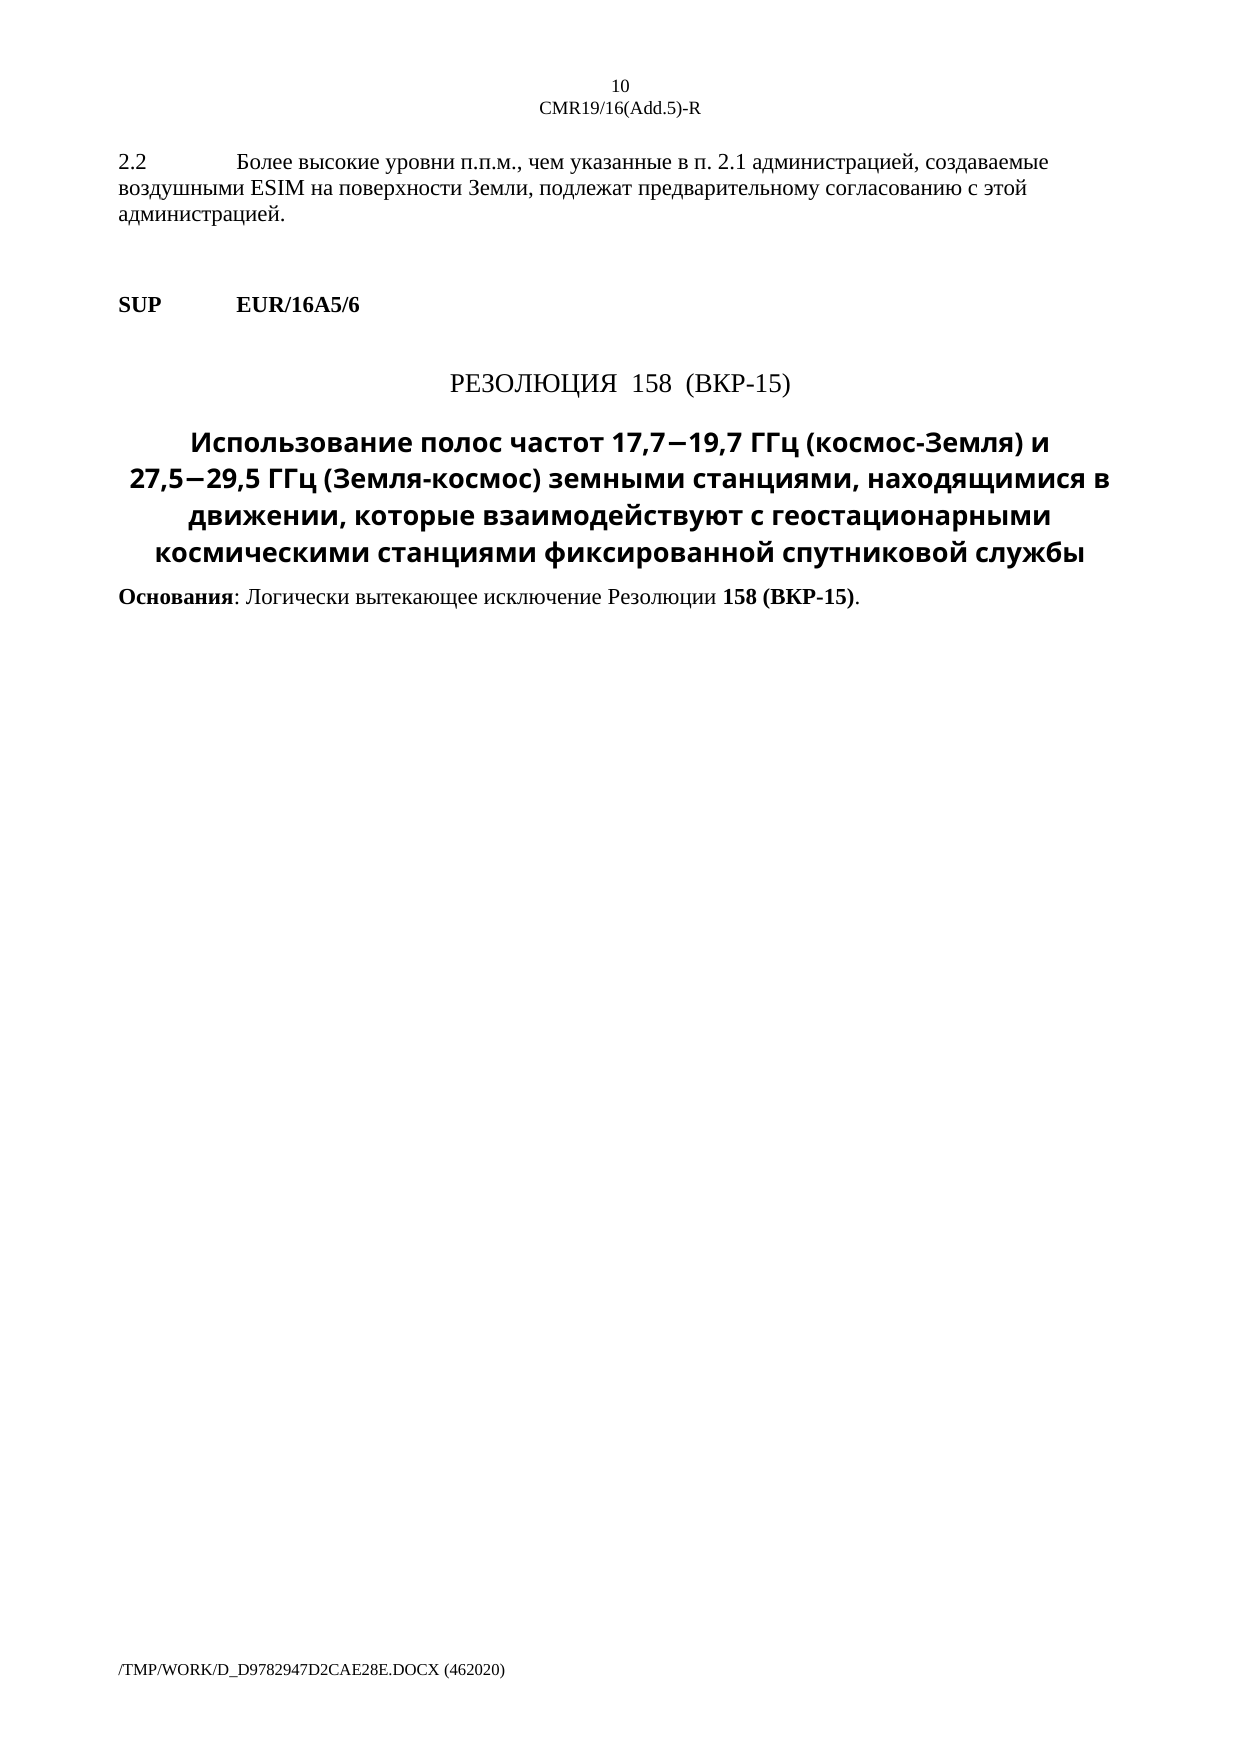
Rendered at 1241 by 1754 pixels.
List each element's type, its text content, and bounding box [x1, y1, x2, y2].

text РЕЗОЛЮЦИЯ 158 (ВКР-15) [118, 367, 1122, 398]
text Основания: Логически вытекающее исключение Резолюции 158 (ВКР-15). [118, 583, 1122, 609]
title Использование полос частот 17,7−19,7 ГГц (космос-Земля) и 27,5−29,5 ГГц (Земля-космос) земными станциями, находящимися в движении, которые взаимодействуют с геостационарными космическими станциями фиксированной спутниковой службы [118, 423, 1122, 571]
text SUP EUR/16A5/6#49987 [118, 291, 1122, 317]
text 2.2 Более высокие уровни п.п.м., чем указанные в п. 2.1 администрацией, создаваемые воздушными ESIM на поверхности Земли, подлежат предварительному согласованию с этой администрацией. [118, 148, 1122, 227]
